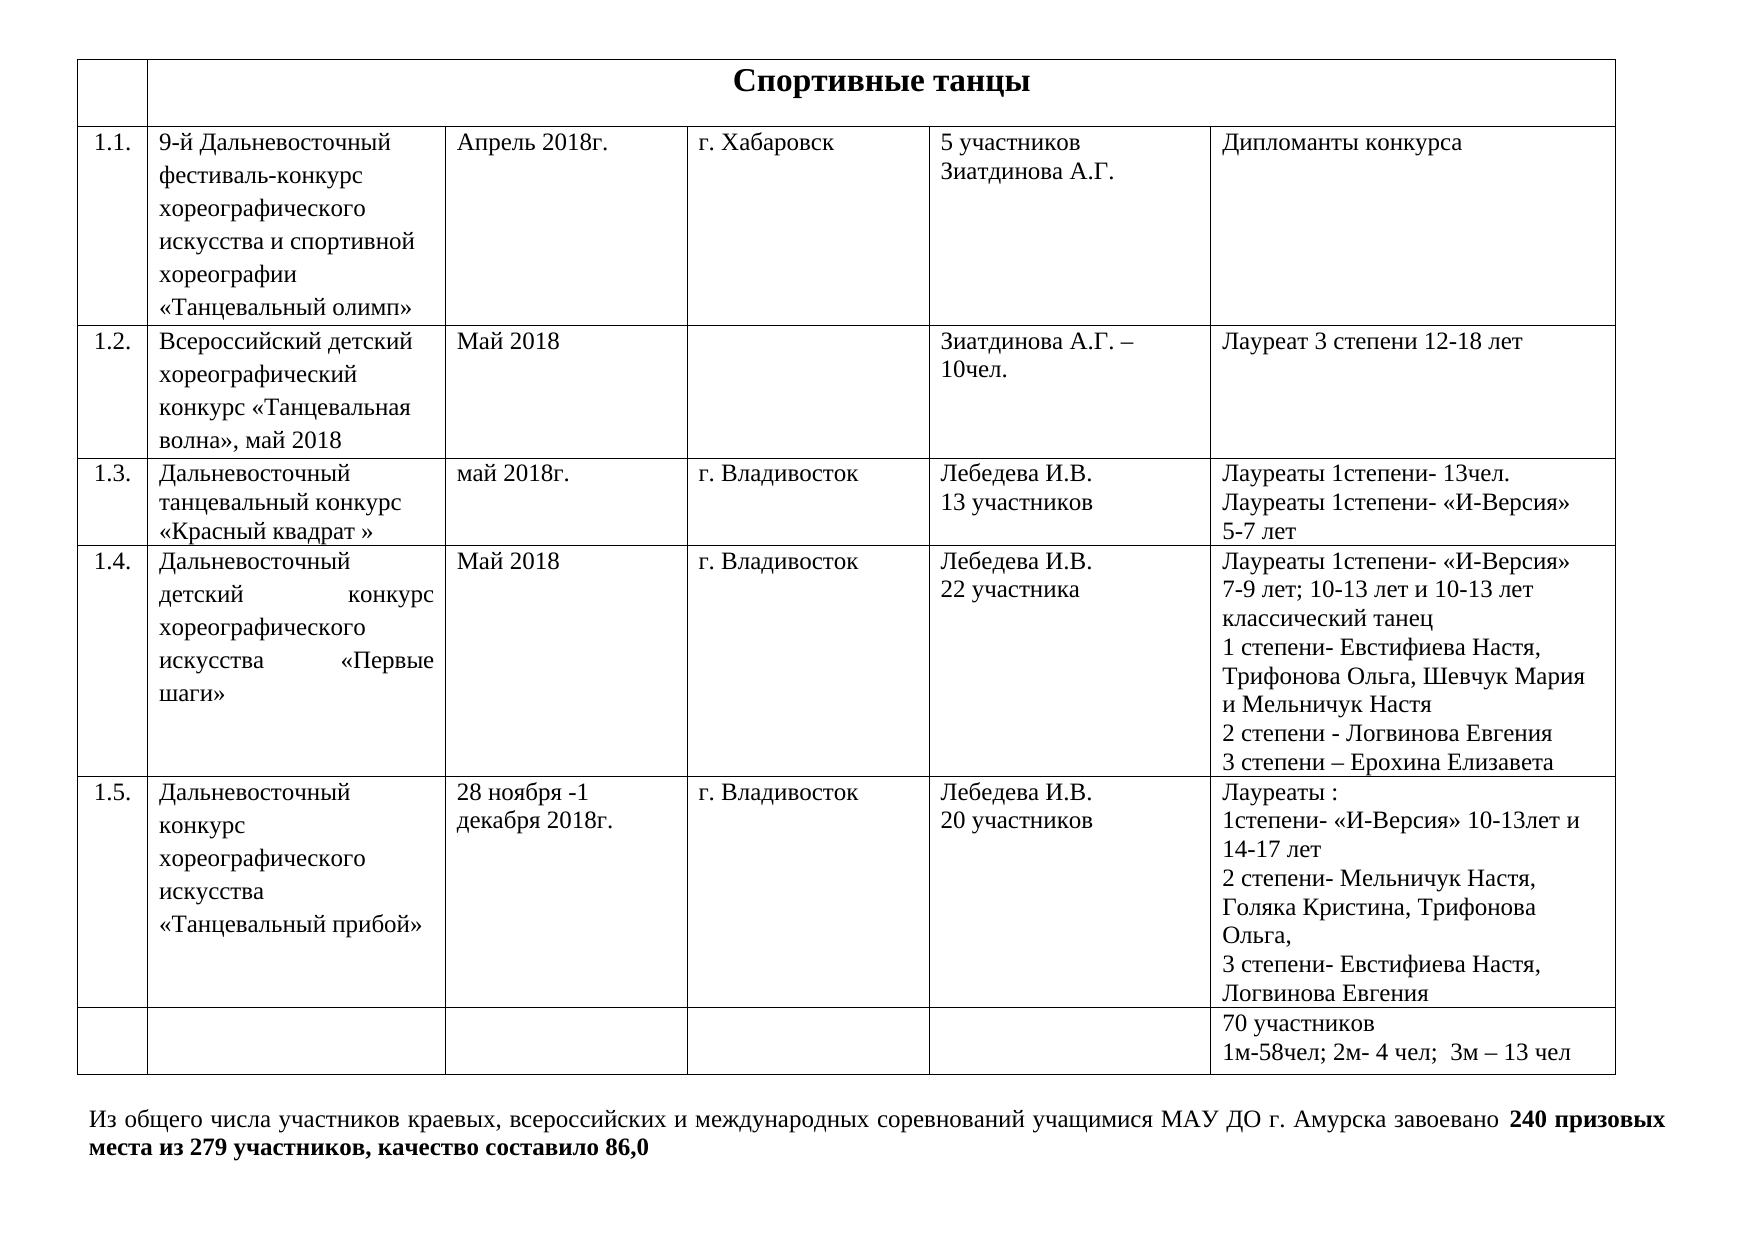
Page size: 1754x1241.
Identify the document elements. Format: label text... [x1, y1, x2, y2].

table_cell Лауреаты : 1степени- «И-Версия» 10-13лет и 14-17 лет 2 степени- Мельничук Настя, Голяка Кристина, Трифонова Ольга, 3 степени- Евстифиева Настя, Логвинова Евгения [1211, 777, 1615, 1007]
table_cell [688, 326, 929, 457]
table_cell Дальневосточный танцевальный конкурс «Красный квадрат » [148, 459, 445, 545]
table_cell Дальневосточный детский конкурс хореографического искусства «Первые шаги» [148, 546, 445, 776]
table_cell Лауреаты 1степени- «И-Версия» 7-9 лет; 10-13 лет и 10-13 лет классический танец 1 степени- Евстифиева Настя, Трифонова Ольга, Шевчук Мария и Мельничук Настя 2 степени - Логвинова Евгения 3 степени – Ерохина Елизавета [1211, 546, 1615, 776]
table_cell Зиатдинова А.Г. – 10чел. [930, 326, 1210, 457]
table_cell 1.4. [78, 546, 147, 776]
text Из общего числа участников краевых, всероссийских и международных соревнований учащимися МАУ ДО г. Амурска завоевано 240 призовых места из 279 участников, качество составило 86,0 [89, 1104, 1665, 1161]
table_cell [930, 1008, 1210, 1074]
table_cell Лебедева И.В. 22 участника [930, 546, 1210, 776]
table_cell Дальневосточный конкурс хореографического искусства «Танцевальный прибой» [148, 777, 445, 1007]
table_cell Всероссийский детский хореографический конкурс «Танцевальная волна», май 2018 [148, 326, 445, 457]
table_cell г. Владивосток [688, 777, 929, 1007]
table_cell Лебедева И.В. 13 участников [930, 459, 1210, 545]
table_cell 1.1. [78, 127, 147, 325]
table_cell 1.3. [78, 459, 147, 545]
table_cell май 2018г. [446, 459, 687, 545]
table_cell [78, 1008, 147, 1074]
table_cell Апрель 2018г. [446, 127, 687, 325]
table_cell 1.2. [78, 326, 147, 457]
table_cell 28 ноября -1 декабря 2018г. [446, 777, 687, 1007]
table_cell Дипломанты конкурса [1211, 127, 1615, 325]
table_cell Май 2018 [446, 546, 687, 776]
table_cell 9-й Дальневосточный фестиваль-конкурс хореографического искусства и спортивной хореографии «Танцевальный олимп» [148, 127, 445, 325]
table_cell [446, 1008, 687, 1074]
table_cell 5 участников Зиатдинова А.Г. [930, 127, 1210, 325]
table_cell [78, 60, 147, 126]
table_cell 1.5. [78, 777, 147, 1007]
table_cell Лауреаты 1степени- 13чел. Лауреаты 1степени- «И-Версия» 5-7 лет [1211, 459, 1615, 545]
table_cell Лебедева И.В. 20 участников [930, 777, 1210, 1007]
table_cell Лауреат 3 степени 12-18 лет [1211, 326, 1615, 457]
table_cell Спортивные танцы [148, 60, 1615, 126]
table_cell 70 участников 1м-58чел; 2м- 4 чел; 3м – 13 чел [1211, 1008, 1615, 1074]
table_cell г. Хабаровск [688, 127, 929, 325]
table_cell г. Владивосток [688, 546, 929, 776]
table_cell г. Владивосток [688, 459, 929, 545]
table_cell Май 2018 [446, 326, 687, 457]
table_cell [148, 1008, 445, 1074]
table_cell [688, 1008, 929, 1074]
